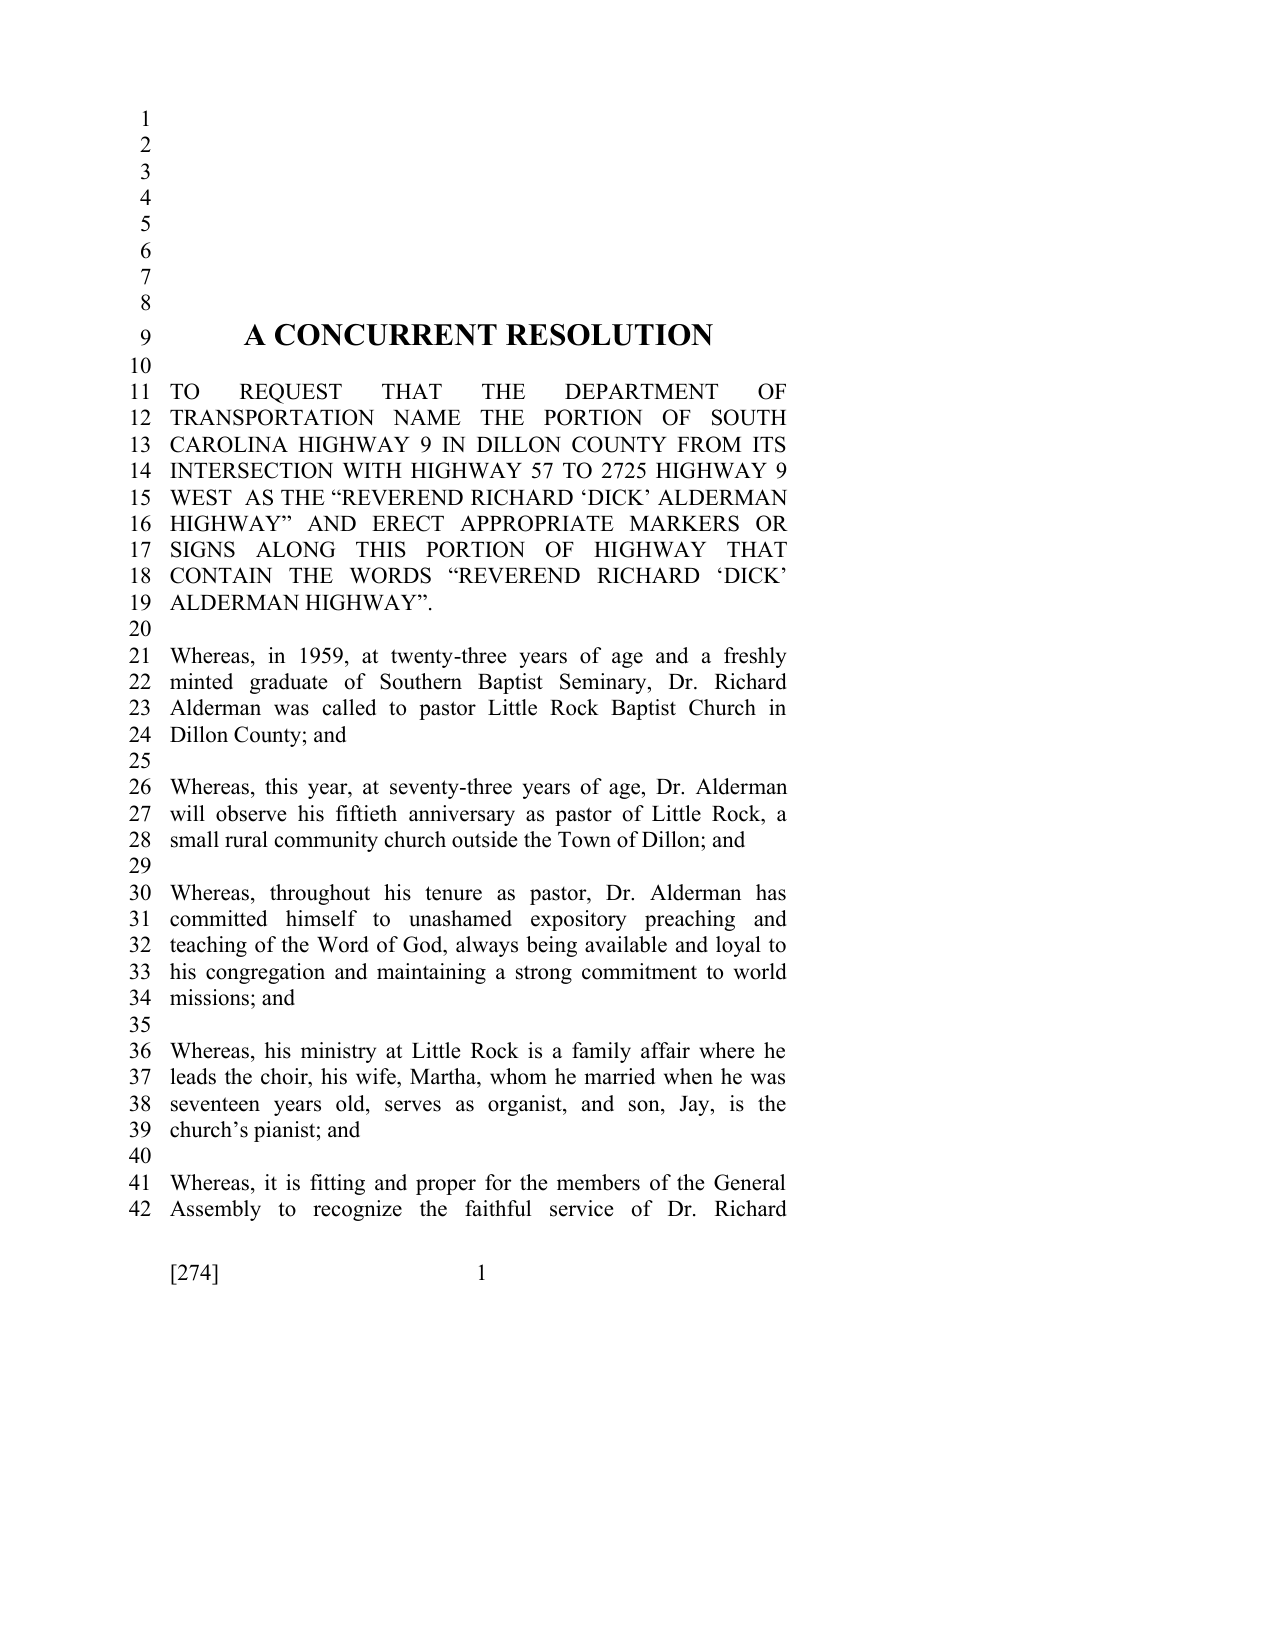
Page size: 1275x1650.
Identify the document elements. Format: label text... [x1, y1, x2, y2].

text Whereas, in 1959, at twenty-three years of age and a freshly minted graduate of Southern Baptist Seminary, Dr. Richard Alderman was called to pastor Little Rock Baptist Church in Dillon County; and [169, 642, 787, 747]
text Whereas, throughout his tenure as pastor, Dr. Alderman has committed himself to unashamed expository preaching and teaching of the Word of God, always being available and loyal to his congregation and maintaining a strong commitment to world missions; and [169, 879, 787, 1011]
text A CONCURRENT RESOLUTION [169, 316, 787, 352]
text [169, 1169, 787, 1221]
text TO REQUEST THAT THE DEPARTMENT OF TRANSPORTATION NAME THE PORTION OF SOUTH CAROLINA HIGHWAY 9 IN DILLON COUNTY FROM ITS INTERSECTION WITH HIGHWAY 57 TO 2725 HIGHWAY 9 WEST AS THE “REVEREND RICHARD ‘DICK’ ALDERMAN HIGHWAY” AND ERECT APPROPRIATE MARKERS OR SIGNS ALONG THIS PORTION OF HIGHWAY THAT CONTAIN THE WORDS “REVEREND RICHARD ‘DICK’ ALDERMAN HIGHWAY”. [169, 378, 787, 615]
text Whereas, this year, at seventy-three years of age, Dr. Alderman will observe his fiftieth anniversary as pastor of Little Rock, a small rural community church outside the Town of Dillon; and [169, 773, 787, 852]
text Whereas, his ministry at Little Rock is a family affair where he leads the choir, his wife, Martha, whom he married when he was seventeen years old, serves as organist, and son, Jay, is the church’s pianist; and [169, 1037, 787, 1142]
